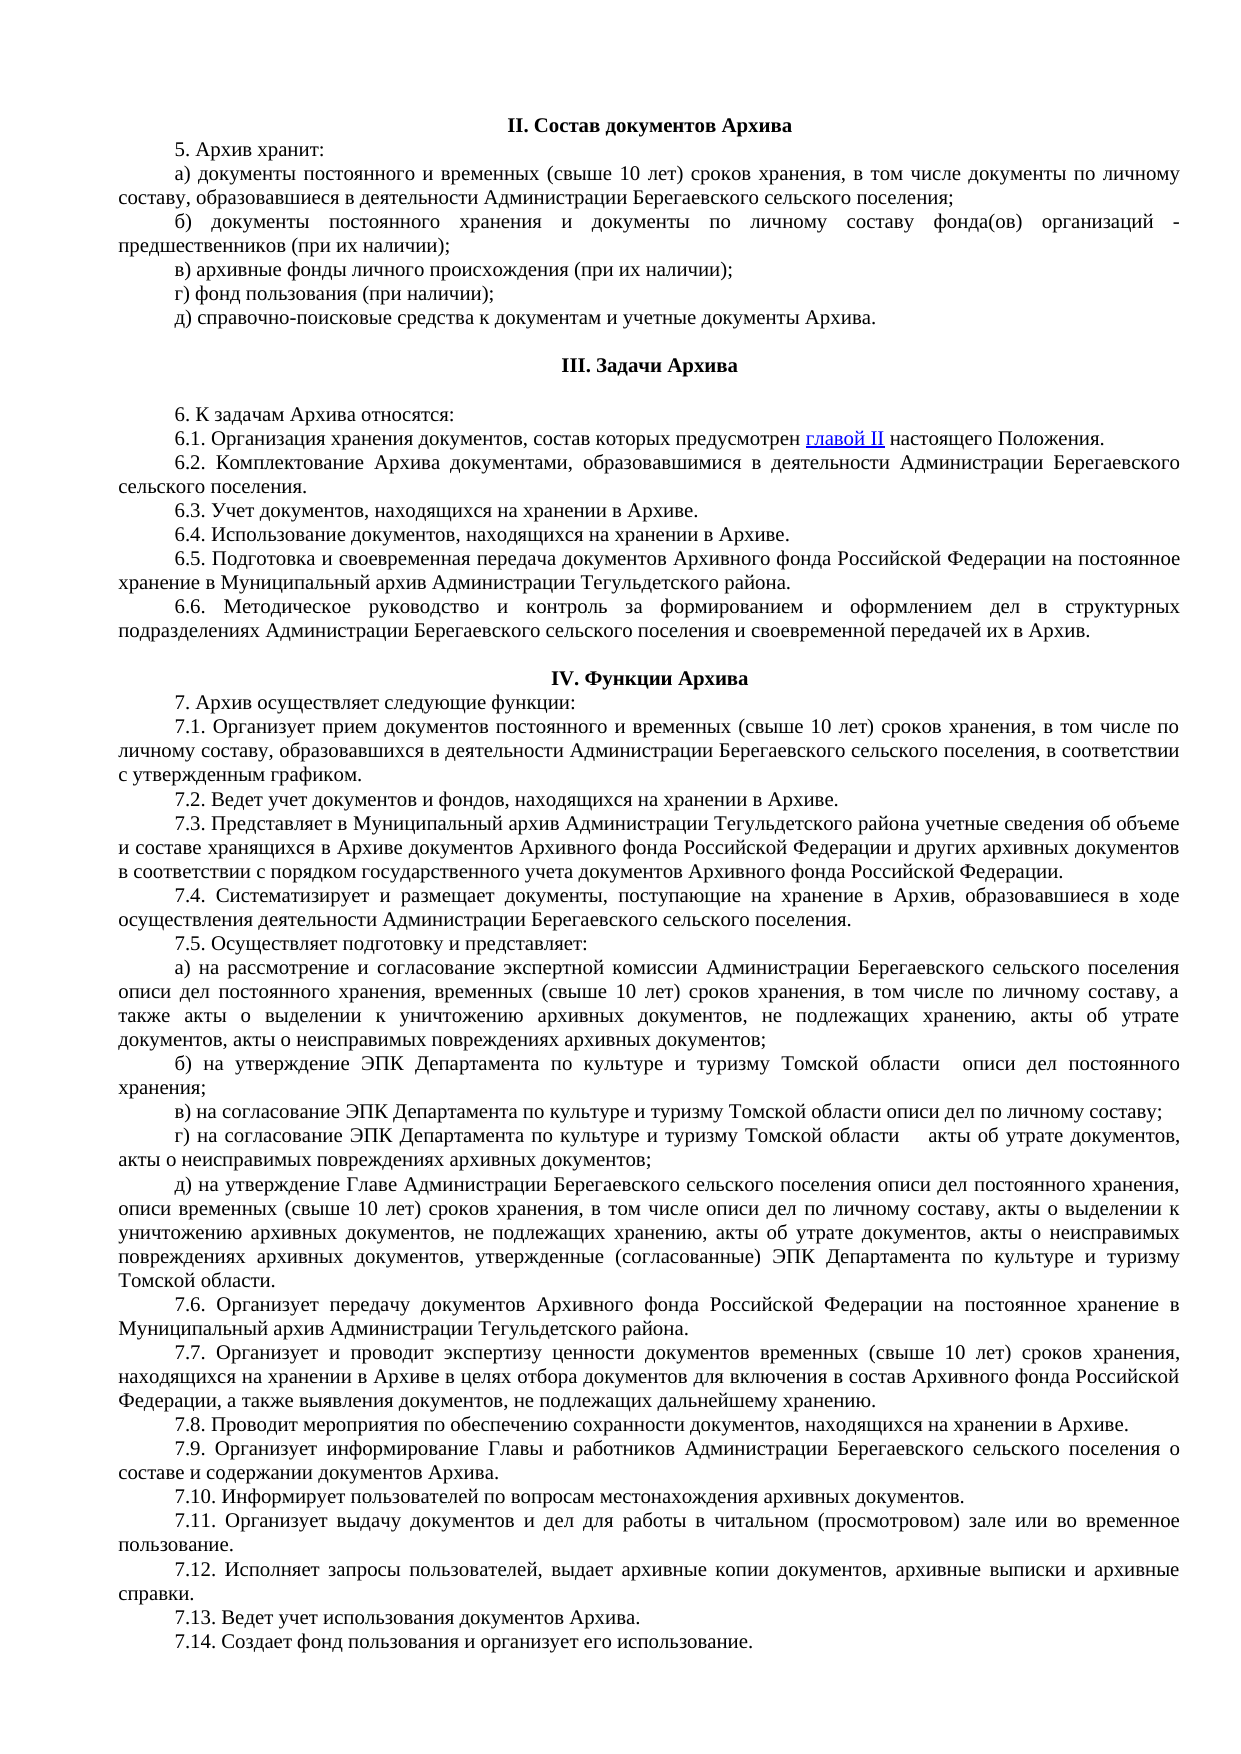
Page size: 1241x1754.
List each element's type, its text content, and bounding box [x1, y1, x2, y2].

text II. Состав документов Архива [118, 113, 1181, 137]
text 7.6. Организует передачу документов Архивного фонда Российской Федерации на постоянное хранение в Муниципальный архив Администрации Тегульдетского района. [118, 1292, 1181, 1340]
text 6. К задачам Архива относятся: [118, 401, 1181, 426]
text в) архивные фонды личного происхождения (при их наличии); [118, 257, 1181, 281]
text 6.5. Подготовка и своевременная передача документов Архивного фонда Российской Федерации на постоянное хранение в Муниципальный архив Администрации Тегульдетского района. [118, 546, 1181, 594]
text 7.8. Проводит мероприятия по обеспечению сохранности документов, находящихся на хранении в Архиве. [118, 1412, 1181, 1436]
text 7. Архив осуществляет следующие функции: [118, 690, 1181, 714]
text 7.2. Ведет учет документов и фондов, находящихся на хранении в Архиве. [118, 786, 1181, 811]
text 7.13. Ведет учет использования документов Архива. [118, 1604, 1181, 1629]
text 7.9. Организует информирование Главы и работников Администрации Берегаевского сельского поселения о составе и содержании документов Архива. [118, 1436, 1181, 1484]
text 5. Архив хранит: [118, 137, 1181, 161]
text 7.7. Организует и проводит экспертизу ценности документов временных (свыше 10 лет) сроков хранения, находящихся на хранении в Архиве в целях отбора документов для включения в состав Архивного фонда Российской Федерации, а также выявления документов, не подлежащих дальнейшему хранению. [118, 1340, 1181, 1412]
text д) справочно-поисковые средства к документам и учетные документы Архива. [118, 305, 1181, 329]
text б) на утверждение ЭПК Департамента по культуре и туризму Томской области описи дел постоянного хранения; [118, 1051, 1181, 1099]
text 6.1. Организация хранения документов, состав которых предусмотрен главой II настоящего Положения. [118, 426, 1181, 449]
text 7.11. Организует выдачу документов и дел для работы в читальном (просмотровом) зале или во временное пользование. [118, 1508, 1181, 1556]
text 6.2. Комплектование Архива документами, образовавшимися в деятельности Администрации Берегаевского сельского поселения. [118, 449, 1181, 498]
text 7.5. Осуществляет подготовку и представляет: [118, 931, 1181, 955]
text 7.4. Систематизирует и размещает документы, поступающие на хранение в Архив, образовавшиеся в ходе осуществления деятельности Администрации Берегаевского сельского поселения. [118, 883, 1181, 931]
text 6.6. Методическое руководство и контроль за формированием и оформлением дел в структурных подразделениях Администрации Берегаевского сельского поселения и своевременной передачей их в Архив. [118, 594, 1181, 642]
text 6.4. Использование документов, находящихся на хранении в Архиве. [118, 522, 1181, 546]
text г) на согласование ЭПК Департамента по культуре и туризму Томской области акты об утрате документов, акты о неисправимых повреждениях архивных документов; [118, 1123, 1181, 1171]
text 7.12. Исполняет запросы пользователей, выдает архивные копии документов, архивные выписки и архивные справки. [118, 1556, 1181, 1604]
text III. Задачи Архива [118, 353, 1181, 377]
text 7.3. Представляет в Муниципальный архив Администрации Тегульдетского района учетные сведения об объеме и составе хранящихся в Архиве документов Архивного фонда Российской Федерации и других архивных документов в соответствии с порядком государственного учета документов Архивного фонда Российской Федерации. [118, 811, 1181, 883]
text а) документы постоянного и временных (свыше 10 лет) сроков хранения, в том числе документы по личному составу, образовавшиеся в деятельности Администрации Берегаевского сельского поселения; [118, 161, 1181, 209]
text 7.10. Информирует пользователей по вопросам местонахождения архивных документов. [118, 1484, 1181, 1508]
text в) на согласование ЭПК Департамента по культуре и туризму Томской области описи дел по личному составу; [118, 1099, 1181, 1123]
text г) фонд пользования (при наличии); [118, 281, 1181, 305]
text 7.1. Организует прием документов постоянного и временных (свыше 10 лет) сроков хранения, в том числе по личному составу, образовавшихся в деятельности Администрации Берегаевского сельского поселения, в соответствии с утвержденным графиком. [118, 714, 1181, 786]
text б) документы постоянного хранения и документы по личному составу фонда(ов) организаций - предшественников (при их наличии); [118, 209, 1181, 257]
text IV. Функции Архива [118, 666, 1181, 690]
text 7.14. Создает фонд пользования и организует его использование. [118, 1629, 1181, 1653]
text а) на рассмотрение и согласование экспертной комиссии Администрации Берегаевского сельского поселения описи дел постоянного хранения, временных (свыше 10 лет) сроков хранения, в том числе по личному составу, а также акты о выделении к уничтожению архивных документов, не подлежащих хранению, акты об утрате документов, акты о неисправимых повреждениях архивных документов; [118, 955, 1181, 1051]
text 6.3. Учет документов, находящихся на хранении в Архиве. [118, 498, 1181, 522]
text д) на утверждение Главе Администрации Берегаевского сельского поселения описи дел постоянного хранения, описи временных (свыше 10 лет) сроков хранения, в том числе описи дел по личному составу, акты о выделении к уничтожению архивных документов, не подлежащих хранению, акты об утрате документов, акты о неисправимых повреждениях архивных документов, утвержденные (согласованные) ЭПК Департамента по культуре и туризму Томской области. [118, 1171, 1181, 1292]
